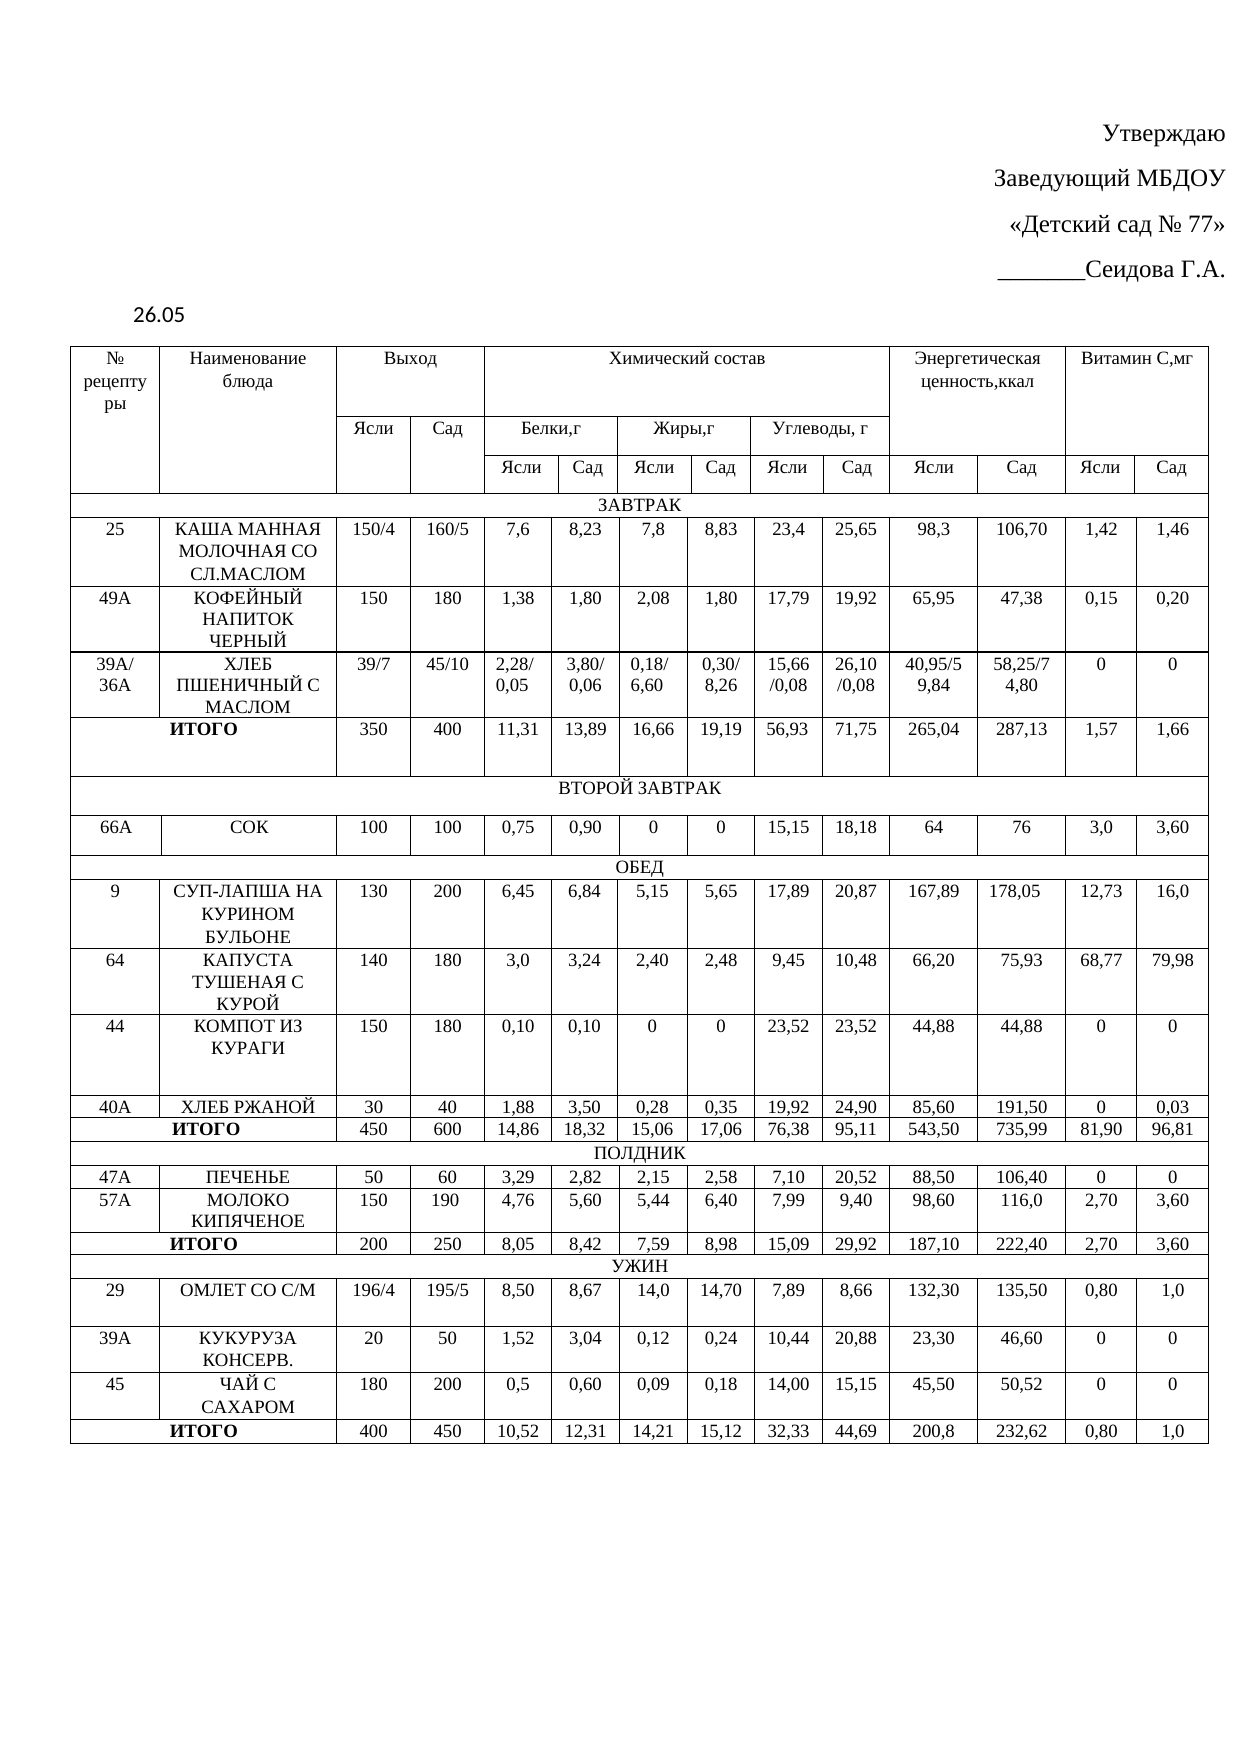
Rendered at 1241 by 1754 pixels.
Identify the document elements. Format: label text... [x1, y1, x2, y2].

table_cell УЖИН [71, 1255, 1208, 1278]
table_cell 1,57 [1066, 718, 1136, 776]
table_cell 68,77 [1066, 949, 1136, 1014]
table_cell СОК [162, 816, 336, 855]
table_cell 265,04 [890, 718, 977, 776]
table_cell 8,42 [552, 1233, 619, 1254]
table_cell 79,98 [1137, 949, 1208, 1014]
table_cell 19,92 [755, 1096, 822, 1117]
table_cell 1,0 [1137, 1279, 1208, 1326]
table_cell 232,62 [978, 1420, 1065, 1442]
table_cell 0,12 [620, 1327, 687, 1372]
table_header Энергетическая ценность,ккал [890, 347, 1065, 454]
table_cell 0,5 [485, 1373, 551, 1418]
table_cell 58,25/74,80 [978, 653, 1065, 717]
table_cell ЧАЙ С САХАРОМ [160, 1373, 336, 1418]
table_cell 17,06 [688, 1118, 754, 1141]
table_cell 2,40 [618, 949, 687, 1014]
table_cell 600 [411, 1118, 484, 1141]
table_cell 26,10/0,08 [823, 653, 889, 717]
table_cell 85,60 [890, 1096, 977, 1117]
table_cell 6,84 [552, 880, 617, 948]
table_cell 60 [411, 1166, 484, 1187]
table_cell 7,10 [755, 1166, 822, 1187]
table_cell 400 [411, 718, 484, 776]
table_cell Углеводы, г [751, 417, 889, 454]
table_cell Сад [692, 456, 750, 493]
table_cell 14,86 [485, 1118, 551, 1141]
table_cell 47А [71, 1166, 159, 1187]
table_cell 196/4 [337, 1279, 410, 1326]
text «Детский сад № 77» [59, 209, 1226, 238]
table_cell КАША МАННАЯ МОЛОЧНАЯ СО СЛ.МАСЛОМ [160, 518, 336, 586]
table_cell 88,50 [890, 1166, 977, 1187]
table_cell 13,89 [552, 718, 619, 776]
table_cell 2,58 [688, 1166, 754, 1187]
table_cell 0,75 [485, 816, 551, 855]
table_cell 76,38 [755, 1118, 822, 1141]
table_cell 200 [411, 1373, 484, 1418]
table_cell 0 [1066, 653, 1136, 717]
table_cell 150/4 [337, 518, 410, 586]
table_cell 81,90 [1066, 1118, 1136, 1141]
table_cell 191,50 [978, 1096, 1065, 1117]
table_cell 2,70 [1066, 1189, 1136, 1232]
table_cell 195/5 [411, 1279, 484, 1326]
table_cell 132,30 [890, 1279, 977, 1326]
table_cell 50 [337, 1166, 410, 1187]
table_cell 71,75 [823, 718, 889, 776]
table_cell 64 [890, 816, 977, 855]
table_cell 10,48 [823, 949, 889, 1014]
table_cell ПЕЧЕНЬЕ [160, 1166, 336, 1187]
table_cell 4,76 [485, 1189, 551, 1232]
table_cell 140 [337, 949, 410, 1014]
table_header Выход [337, 347, 484, 416]
table_cell 0 [618, 1015, 687, 1094]
table_cell 0,24 [688, 1327, 754, 1372]
table_cell 18,32 [552, 1118, 617, 1141]
table_cell 17,89 [755, 880, 822, 948]
table_cell 3,04 [552, 1327, 619, 1372]
table_cell 29,92 [823, 1233, 889, 1254]
table_cell 66А [71, 816, 161, 855]
table_cell 0 [1137, 653, 1208, 717]
table_cell 50 [411, 1327, 484, 1372]
table_cell 0 [688, 816, 754, 855]
table_cell Ясли [337, 417, 410, 493]
table_cell 8,05 [485, 1233, 551, 1254]
table_cell 450 [337, 1118, 410, 1141]
table_cell Жиры,г [618, 417, 750, 454]
table_cell 56,93 [755, 718, 822, 776]
table_cell 0,35 [688, 1096, 754, 1117]
table_cell 543,50 [890, 1118, 977, 1141]
table_cell 450 [411, 1420, 484, 1442]
table_cell 0 [1137, 1327, 1208, 1372]
table_cell 180 [411, 1015, 484, 1094]
table_cell 3,29 [485, 1166, 551, 1187]
table_cell ЗАВТРАК [71, 494, 1208, 517]
table_cell 150 [337, 587, 410, 651]
table_cell 1,42 [1066, 518, 1136, 586]
table_cell 135,50 [978, 1279, 1065, 1326]
table_cell КУКУРУЗА КОНСЕРВ. [160, 1327, 336, 1372]
table_cell 44,88 [978, 1015, 1065, 1094]
table_cell 23,52 [755, 1015, 822, 1094]
table_cell 45,50 [890, 1373, 977, 1418]
table_cell Сад [559, 456, 617, 493]
table_cell МОЛОКО КИПЯЧЕНОЕ [160, 1189, 336, 1232]
table_cell 75,93 [978, 949, 1065, 1014]
table_cell 6,45 [485, 880, 551, 948]
table_cell 10,52 [485, 1420, 551, 1442]
table_cell 44 [71, 1015, 159, 1094]
table_cell 39/7 [337, 653, 410, 717]
table_cell 66,20 [890, 949, 977, 1014]
table_cell 40 [411, 1096, 484, 1117]
table_cell 98,3 [890, 518, 977, 586]
table_cell 3,80/0,06 [552, 653, 619, 717]
table_cell ИТОГО [71, 1233, 336, 1254]
table_cell 0,18 [688, 1373, 754, 1418]
table_cell 65,95 [890, 587, 977, 651]
table_cell 0,15 [1066, 587, 1136, 651]
table_cell Ясли [618, 456, 691, 493]
table_header № рецептуры [71, 347, 159, 493]
table_cell 2,82 [552, 1166, 619, 1187]
table_cell 116,0 [978, 1189, 1065, 1232]
table_cell ИТОГО [71, 1420, 336, 1442]
table_cell 180 [337, 1373, 410, 1418]
table_cell 20,88 [823, 1327, 889, 1372]
table_cell 15,15 [823, 1373, 889, 1418]
table_cell 3,60 [1137, 816, 1208, 855]
table_cell 0 [1066, 1096, 1136, 1117]
table_cell ИТОГО [71, 1118, 336, 1141]
text Заведующий МБДОУ [59, 163, 1226, 192]
table_cell 25,65 [823, 518, 889, 586]
table_cell 9,40 [823, 1189, 889, 1232]
table_cell 3,0 [1066, 816, 1136, 855]
table_cell 3,24 [552, 949, 617, 1014]
table_cell 29 [71, 1279, 159, 1326]
table_cell Сад [978, 456, 1065, 493]
table_cell 39А [71, 1327, 159, 1372]
table_cell 14,70 [688, 1279, 754, 1326]
table_cell 0 [1137, 1373, 1208, 1418]
table_cell 20,87 [823, 880, 889, 948]
table_cell 8,83 [688, 518, 754, 586]
table_cell 32,33 [755, 1420, 822, 1442]
table_cell 44,88 [890, 1015, 977, 1094]
table_cell 14,00 [755, 1373, 822, 1418]
table_cell 8,98 [688, 1233, 754, 1254]
table_cell 19,92 [823, 587, 889, 651]
table_cell 0 [1137, 1015, 1208, 1094]
table_cell Ясли [890, 456, 977, 493]
table_cell 187,10 [890, 1233, 977, 1254]
table_cell 3,60 [1137, 1233, 1208, 1254]
table_cell 15,09 [755, 1233, 822, 1254]
table_cell Белки,г [485, 417, 617, 454]
text 26.05 [59, 300, 1152, 328]
table_cell 5,44 [620, 1189, 687, 1232]
table_cell 0,28 [618, 1096, 687, 1117]
table_cell 14,21 [620, 1420, 687, 1442]
table_cell 178,05 [978, 880, 1065, 948]
table_cell 167,89 [890, 880, 977, 948]
table_cell КАПУСТА ТУШЕНАЯ С КУРОЙ [160, 949, 336, 1014]
table_cell 3,0 [485, 949, 551, 1014]
table_cell 106,70 [978, 518, 1065, 586]
table_cell 11,31 [485, 718, 551, 776]
table_cell 1,52 [485, 1327, 551, 1372]
table_cell 16,66 [620, 718, 687, 776]
table_cell 95,11 [823, 1118, 889, 1141]
table_cell 106,40 [978, 1166, 1065, 1187]
table_cell 0,10 [485, 1015, 551, 1094]
table_cell 0,80 [1066, 1420, 1136, 1442]
table_cell Сад [824, 456, 889, 493]
table_cell 15,66/0,08 [755, 653, 822, 717]
table_cell 150 [337, 1189, 410, 1232]
table_cell 3,50 [552, 1096, 617, 1117]
table_cell 1,80 [688, 587, 754, 651]
table_cell ПОЛДНИК [71, 1142, 1208, 1165]
table_cell 39А/36А [71, 653, 159, 717]
table_cell 76 [978, 816, 1065, 855]
table_cell 23,4 [755, 518, 822, 586]
table_cell 15,15 [755, 816, 822, 855]
table_header Наименование блюда [160, 347, 336, 493]
table_cell 17,79 [755, 587, 822, 651]
table_cell 0 [1066, 1373, 1136, 1418]
table_cell 98,60 [890, 1189, 977, 1232]
table_cell 7,6 [485, 518, 551, 586]
table_cell 0 [1066, 1015, 1136, 1094]
table_cell 0,18/6,60 [620, 653, 687, 717]
table_cell 0 [1137, 1166, 1208, 1187]
table_cell 150 [337, 1015, 410, 1094]
table_cell 0,10 [552, 1015, 617, 1094]
table_cell 12,73 [1066, 880, 1136, 948]
text Утверждаю [59, 118, 1226, 147]
table_cell 23,52 [823, 1015, 889, 1094]
table_cell Ясли [751, 456, 823, 493]
table_cell 50,52 [978, 1373, 1065, 1418]
table_cell 14,0 [620, 1279, 687, 1326]
table_cell 45 [71, 1373, 159, 1418]
table_cell 1,0 [1137, 1420, 1208, 1442]
table_cell ХЛЕБ РЖАНОЙ [160, 1096, 336, 1117]
table_cell 9,45 [755, 949, 822, 1014]
table_cell 5,15 [618, 880, 687, 948]
table_cell 160/5 [411, 518, 484, 586]
table_cell 0 [1066, 1166, 1136, 1187]
table_header Химический состав [485, 347, 889, 416]
table_cell 2,15 [620, 1166, 687, 1187]
table_cell 1,88 [485, 1096, 551, 1117]
table_cell 287,13 [978, 718, 1065, 776]
table_cell СУП-ЛАПША НА КУРИНОМ БУЛЬОНЕ [160, 880, 336, 948]
table_cell 3,60 [1137, 1189, 1208, 1232]
table_cell ОМЛЕТ СО С/М [160, 1279, 336, 1326]
table_cell 180 [411, 587, 484, 651]
table_cell 350 [337, 718, 410, 776]
text _______Сеидова Г.А. [59, 254, 1226, 283]
table_cell 10,44 [755, 1327, 822, 1372]
table_cell 1,66 [1137, 718, 1208, 776]
table_cell 2,48 [688, 949, 754, 1014]
table_cell Сад [411, 417, 484, 493]
table_cell ХЛЕБ ПШЕНИЧНЫЙ С МАСЛОМ [160, 653, 336, 717]
table_cell 130 [337, 880, 410, 948]
table_cell 0,80 [1066, 1279, 1136, 1326]
table_cell 45/10 [411, 653, 484, 717]
table_cell 8,50 [485, 1279, 551, 1326]
table_cell 40,95/59,84 [890, 653, 977, 717]
table_cell 20 [337, 1327, 410, 1372]
table_cell 57А [71, 1189, 159, 1232]
table_cell 0,09 [620, 1373, 687, 1418]
table_cell 44,69 [823, 1420, 889, 1442]
table_cell 2,70 [1066, 1233, 1136, 1254]
table_cell 23,30 [890, 1327, 977, 1372]
table_cell 18,18 [823, 816, 889, 855]
table_cell 9 [71, 880, 159, 948]
table_cell 19,19 [688, 718, 754, 776]
table_cell 6,40 [688, 1189, 754, 1232]
table_cell 15,06 [618, 1118, 687, 1141]
table_cell 30 [337, 1096, 410, 1117]
table_cell ОБЕД [71, 856, 1208, 879]
table_cell 0,30/8,26 [688, 653, 754, 717]
table_cell 250 [411, 1233, 484, 1254]
table_cell 0,60 [552, 1373, 619, 1418]
table_cell 5,60 [552, 1189, 619, 1232]
table_cell 1,80 [552, 587, 619, 651]
table_cell 0 [1066, 1327, 1136, 1372]
table_cell 100 [337, 816, 410, 855]
table_cell 8,67 [552, 1279, 619, 1326]
table_cell 0 [620, 816, 687, 855]
table_cell 735,99 [978, 1118, 1065, 1141]
table_cell 1,38 [485, 587, 551, 651]
table_cell 0,90 [552, 816, 619, 855]
table_cell 200,8 [890, 1420, 977, 1442]
table_cell 2,28/0,05 [485, 653, 551, 717]
table_cell 100 [411, 816, 484, 855]
table_cell 40А [71, 1096, 159, 1117]
table_cell 8,66 [823, 1279, 889, 1326]
table_cell 7,89 [755, 1279, 822, 1326]
table_header Витамин С,мг [1066, 347, 1208, 454]
table_cell 24,90 [823, 1096, 889, 1117]
table_cell 0 [688, 1015, 754, 1094]
table_cell Сад [1135, 456, 1208, 493]
table_cell КОФЕЙНЫЙ НАПИТОК ЧЕРНЫЙ [160, 587, 336, 651]
table_cell 400 [337, 1420, 410, 1442]
table_cell 15,12 [688, 1420, 754, 1442]
table_cell 12,31 [552, 1420, 619, 1442]
table_cell 20,52 [823, 1166, 889, 1187]
table_cell 7,8 [620, 518, 687, 586]
table_cell 8,23 [552, 518, 619, 586]
table_cell 222,40 [978, 1233, 1065, 1254]
table_cell Ясли [485, 456, 558, 493]
table_cell ИТОГО [71, 718, 336, 776]
table_cell 0,20 [1137, 587, 1208, 651]
table_cell КОМПОТ ИЗ КУРАГИ [160, 1015, 336, 1094]
table_cell 200 [337, 1233, 410, 1254]
table_cell 96,81 [1137, 1118, 1208, 1141]
table_cell 7,99 [755, 1189, 822, 1232]
table_cell 47,38 [978, 587, 1065, 651]
table_cell 46,60 [978, 1327, 1065, 1372]
table_cell Ясли [1066, 456, 1134, 493]
table_cell 180 [411, 949, 484, 1014]
table_cell 200 [411, 880, 484, 948]
table_cell 25 [71, 518, 159, 586]
table_cell 16,0 [1137, 880, 1208, 948]
table_cell 49А [71, 587, 159, 651]
table_cell 190 [411, 1189, 484, 1232]
table_cell ВТОРОЙ ЗАВТРАК [71, 777, 1208, 815]
table_cell 64 [71, 949, 159, 1014]
table_cell 0,03 [1137, 1096, 1208, 1117]
table_cell 1,46 [1137, 518, 1208, 586]
table_cell 7,59 [620, 1233, 687, 1254]
table_cell 5,65 [688, 880, 754, 948]
table_cell 2,08 [620, 587, 687, 651]
